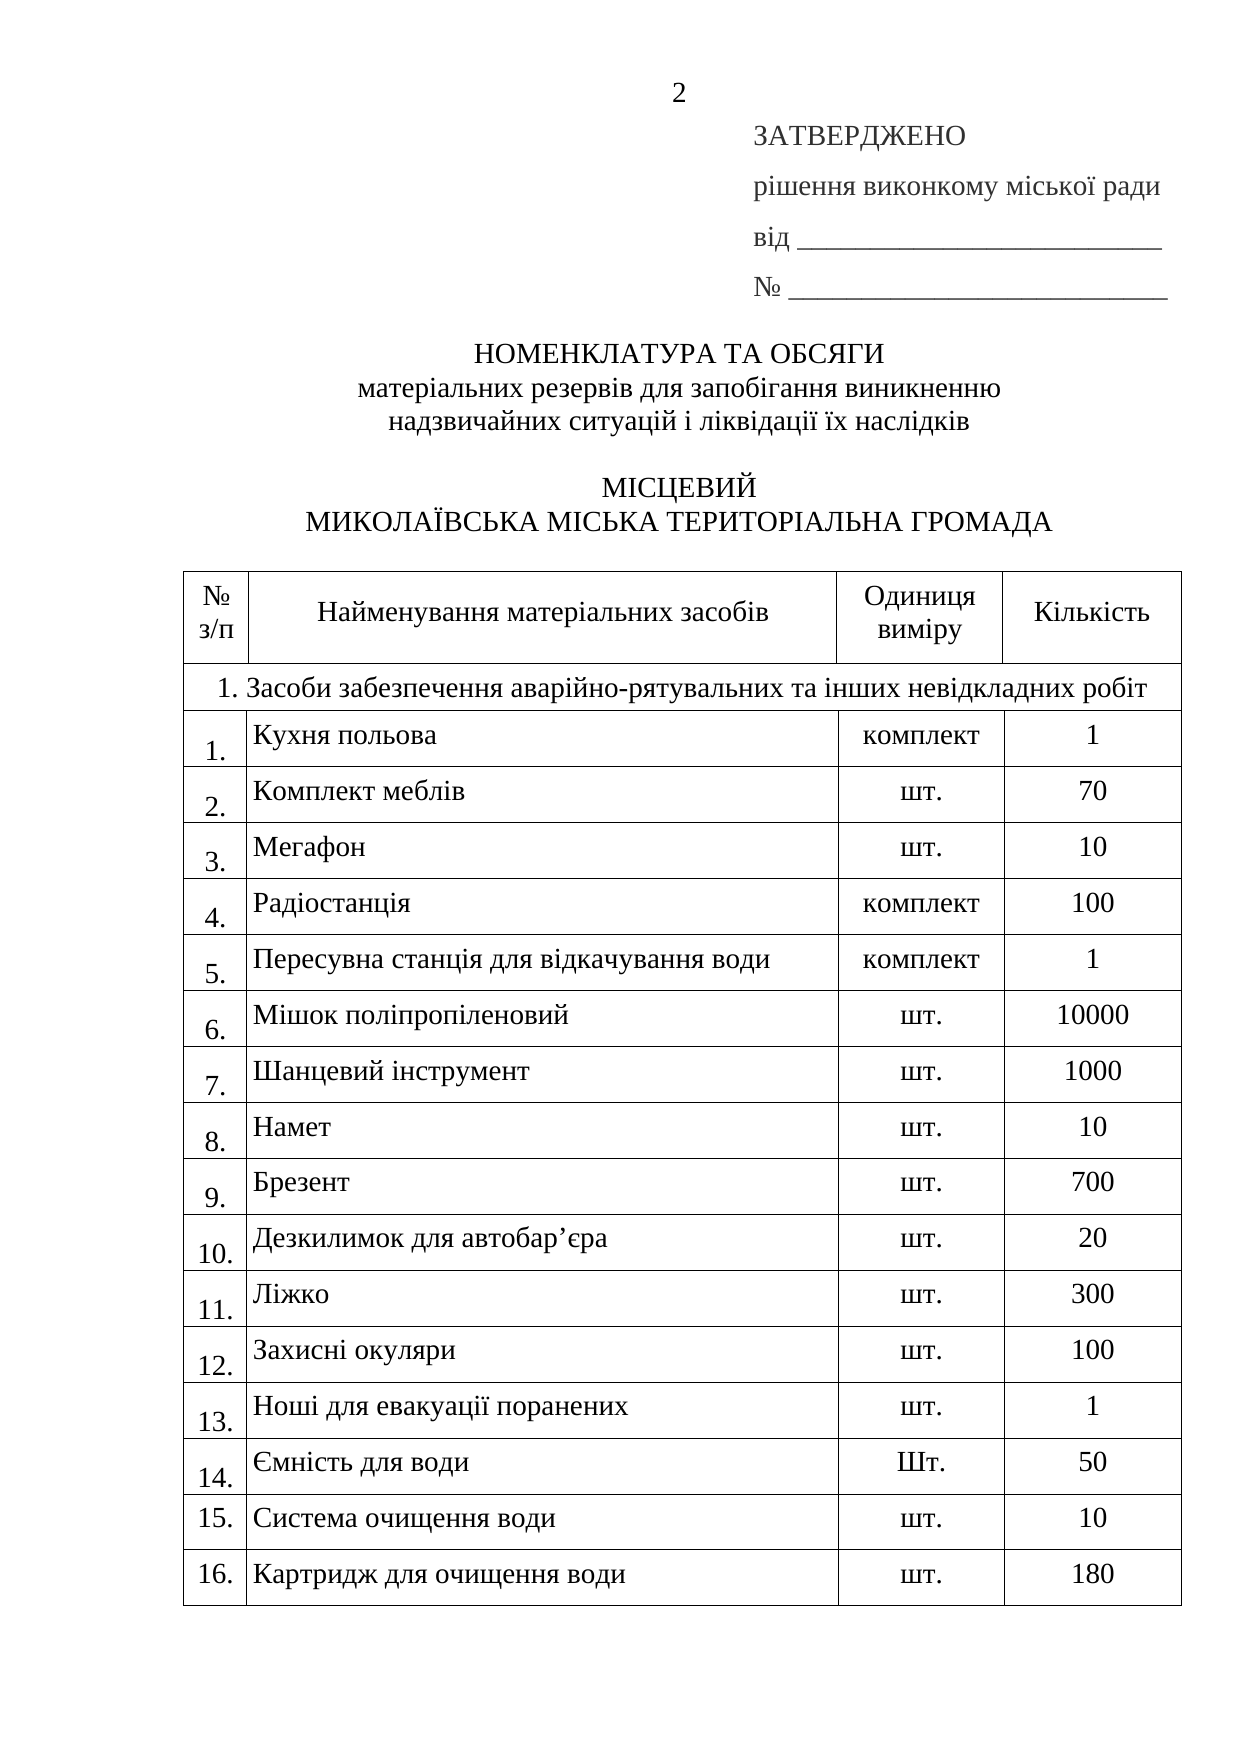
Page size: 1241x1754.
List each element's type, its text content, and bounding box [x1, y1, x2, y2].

table_cell 7. [184, 1047, 246, 1102]
table_cell 10000 [1005, 991, 1181, 1046]
table_cell шт. [839, 767, 1004, 822]
text МИКОЛАЇВСЬКА МІСЬКА ТЕРИТОРІАЛЬНА ГРОМАДА [177, 504, 1181, 537]
table_cell Дезкилимок для автобар’єра [247, 1215, 838, 1270]
text від _________________________ [177, 219, 1181, 252]
table_cell 1. Засоби забезпечення аварійно-рятувальних та інших невідкладних робіт [184, 664, 1181, 710]
table_cell 100 [1005, 1327, 1181, 1382]
table_cell Шанцевий інструмент [247, 1047, 838, 1102]
table_cell Брезент [247, 1159, 838, 1214]
table_cell 300 [1005, 1271, 1181, 1326]
table_cell 100 [1005, 879, 1181, 934]
table_cell Пересувна станція для відкачування води [247, 935, 838, 990]
table_cell Захисні окуляри [247, 1327, 838, 1382]
table_cell 180 [1005, 1550, 1181, 1605]
table_cell Ліжко [247, 1271, 838, 1326]
table_cell 700 [1005, 1159, 1181, 1214]
table_cell Картридж для очищення води [247, 1550, 838, 1605]
table_cell 1. [184, 711, 246, 766]
text НОМЕНКЛАТУРА ТА ОБСЯГИ [177, 336, 1181, 370]
table_cell Кухня польова [247, 711, 838, 766]
text надзвичайних ситуацій і ліквідації їх наслідків [177, 403, 1181, 437]
table_cell 2. [184, 767, 246, 822]
table_cell 20 [1005, 1215, 1181, 1270]
table_header Кількість [1003, 572, 1181, 663]
table_header Найменування матеріальних засобів [249, 572, 836, 663]
table_cell 5. [184, 935, 246, 990]
table_cell 10 [1005, 1495, 1181, 1549]
table_cell 11. [184, 1271, 246, 1326]
table_cell шт. [839, 1159, 1004, 1214]
table_cell 10. [184, 1215, 246, 1270]
table_cell Шт. [839, 1439, 1004, 1493]
table_cell 10 [1005, 1103, 1181, 1158]
table_cell комплект [839, 879, 1004, 934]
table_cell 15. [184, 1495, 246, 1549]
table_header Одиниця виміру [837, 572, 1002, 663]
text матеріальних резервів для запобігання виникненню [177, 370, 1181, 403]
table_cell шт. [839, 1383, 1004, 1437]
table_cell Радіостанція [247, 879, 838, 934]
table_cell 50 [1005, 1439, 1181, 1493]
table_cell шт. [839, 1327, 1004, 1382]
table_cell 70 [1005, 767, 1181, 822]
text МІСЦЕВИЙ [177, 470, 1181, 504]
table_cell 1000 [1005, 1047, 1181, 1102]
table_cell Ноші для евакуації поранених [247, 1383, 838, 1437]
table_cell Комплект меблів [247, 767, 838, 822]
table_cell 1 [1005, 711, 1181, 766]
table_cell шт. [839, 1495, 1004, 1549]
table_cell Мегафон [247, 823, 838, 878]
table_cell 9. [184, 1159, 246, 1214]
table_cell Мішок поліпропіленовий [247, 991, 838, 1046]
table_cell шт. [839, 1103, 1004, 1158]
text рішення виконкому міської ради [177, 168, 1181, 202]
table_cell комплект [839, 711, 1004, 766]
table_cell 6. [184, 991, 246, 1046]
table_cell 14. [184, 1439, 246, 1493]
table_cell Система очищення води [247, 1495, 838, 1549]
table_cell 3. [184, 823, 246, 878]
table_header № з/п [184, 572, 248, 663]
table_cell шт. [839, 1047, 1004, 1102]
table_cell шт. [839, 1271, 1004, 1326]
table_cell Намет [247, 1103, 838, 1158]
table_cell комплект [839, 935, 1004, 990]
table_cell шт. [839, 1215, 1004, 1270]
table_cell 1 [1005, 935, 1181, 990]
table_cell 12. [184, 1327, 246, 1382]
table_cell 4. [184, 879, 246, 934]
table_cell 8. [184, 1103, 246, 1158]
table_cell шт. [839, 823, 1004, 878]
table_cell шт. [839, 991, 1004, 1046]
table_cell Ємність для води [247, 1439, 838, 1493]
text № __________________________ [753, 269, 1181, 303]
table_cell 16. [184, 1550, 246, 1605]
table_cell шт. [839, 1550, 1004, 1605]
table_cell 10 [1005, 823, 1181, 878]
table_cell 13. [184, 1383, 246, 1437]
table_cell 1 [1005, 1383, 1181, 1437]
text ЗАТВЕРДЖЕНО [177, 118, 1181, 152]
